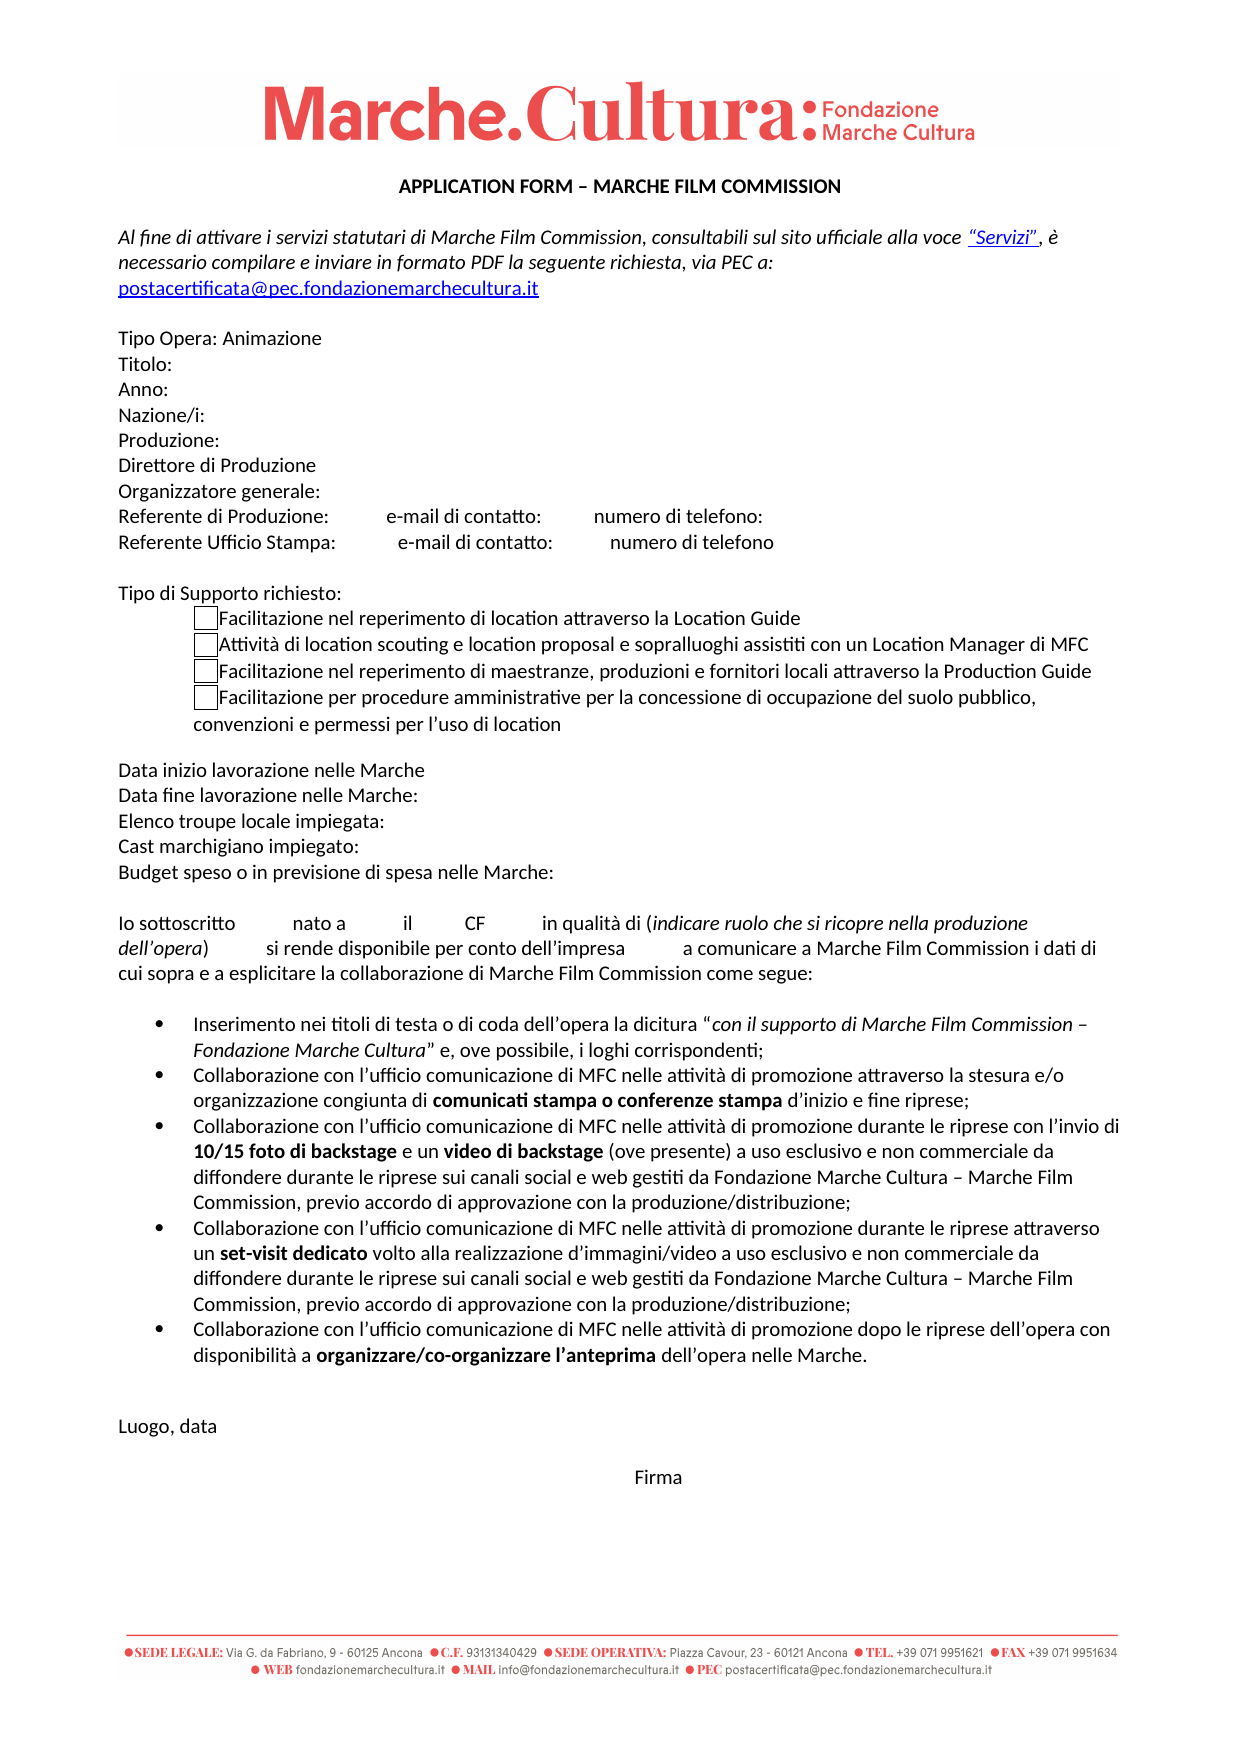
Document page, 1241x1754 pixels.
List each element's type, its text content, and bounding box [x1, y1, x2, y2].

picture [118, 1633, 1122, 1681]
text Anno: [118, 376, 1122, 402]
list Attività di location scouting e location proposal e sopralluoghi assistiti con un Location Manager di MFC [156, 632, 1122, 658]
picture [118, 73, 1122, 148]
text Referente Ufficio Stampa: e-mail di contatto: numero di telefono [118, 529, 1122, 554]
text Io sottoscritto nato a il CF in qualità di (indicare ruolo che si ricopre nella produzione dell’opera) si rende disponibile per conto dell’impresa a comunicare a Marche Film Commission i dati di cui sopra e a esplicitare la collaborazione di Marche Film Commission come segue: [118, 910, 1122, 986]
list Inserimento nei titoli di testa o di coda dell’opera la dicitura “con il supporto di Marche Film Commission – Fondazione Marche Cultura” e, ove possibile, i loghi corrispondenti; [156, 1011, 1122, 1062]
text Firma [561, 1464, 1122, 1490]
text Titolo: [118, 351, 1122, 376]
text APPLICATION FORM – MARCHE FILM COMMISSION [118, 173, 1122, 198]
text Nazione/i: [118, 402, 1122, 427]
text Organizzatore generale: [118, 478, 1122, 503]
text Produzione: [118, 427, 1122, 453]
text Elenco troupe locale impiegata: [118, 808, 1122, 833]
text Cast marchigiano impiegato: [118, 833, 1122, 859]
list Facilitazione nel reperimento di maestranze, produzioni e fornitori locali attraverso la Production Guide [156, 658, 1122, 684]
text Direttore di Produzione [118, 453, 1122, 478]
text Luogo, data [118, 1413, 1122, 1439]
text Referente di Produzione: e-mail di contatto: numero di telefono: [118, 503, 1122, 529]
text Budget speso o in previsione di spesa nelle Marche: [118, 859, 1122, 884]
text Data fine lavorazione nelle Marche: [118, 783, 1122, 808]
list Facilitazione nel reperimento di location attraverso la Location Guide [156, 605, 1122, 632]
text Data inizio lavorazione nelle Marche [118, 757, 1122, 783]
list Collaborazione con l’ufficio comunicazione di MFC nelle attività di promozione dopo le riprese dell’opera con disponibilità a organizzare/co-organizzare l’anteprima dell’opera nelle Marche. [156, 1316, 1122, 1367]
list Collaborazione con l’ufficio comunicazione di MFC nelle attività di promozione attraverso la stesura e/o organizzazione congiunta di comunicati stampa o conferenze stampa d’inizio e fine riprese; [156, 1062, 1122, 1113]
text Tipo Opera: [118, 326, 1122, 351]
text Al fine di attivare i servizi statutari di Marche Film Commission, consultabili sul sito ufficiale alla voce “Servizi”, è necessario compilare e inviare in formato PDF la seguente richiesta, via PEC a: postacertificata@pec.fondazionemarchecultura.it [118, 224, 1122, 300]
list Facilitazione per procedure amministrative per la concessione di occupazione del suolo pubblico, convenzioni e permessi per l’uso di location [156, 684, 1122, 736]
list Collaborazione con l’ufficio comunicazione di MFC nelle attività di promozione durante le riprese attraverso un set-visit dedicato volto alla realizzazione d’immagini/video a uso esclusivo e non commerciale da diffondere durante le riprese sui canali social e web gestiti da Fondazione Marche Cultura – Marche Film Commission, previo accordo di approvazione con la produzione/distribuzione; [156, 1215, 1122, 1316]
list Collaborazione con l’ufficio comunicazione di MFC nelle attività di promozione durante le riprese con l’invio di 10/15 foto di backstage e un video di backstage (ove presente) a uso esclusivo e non commerciale da diffondere durante le riprese sui canali social e web gestiti da Fondazione Marche Cultura – Marche Film Commission, previo accordo di approvazione con la produzione/distribuzione; [156, 1113, 1122, 1215]
text Tipo di Supporto richiesto: [118, 580, 1122, 605]
